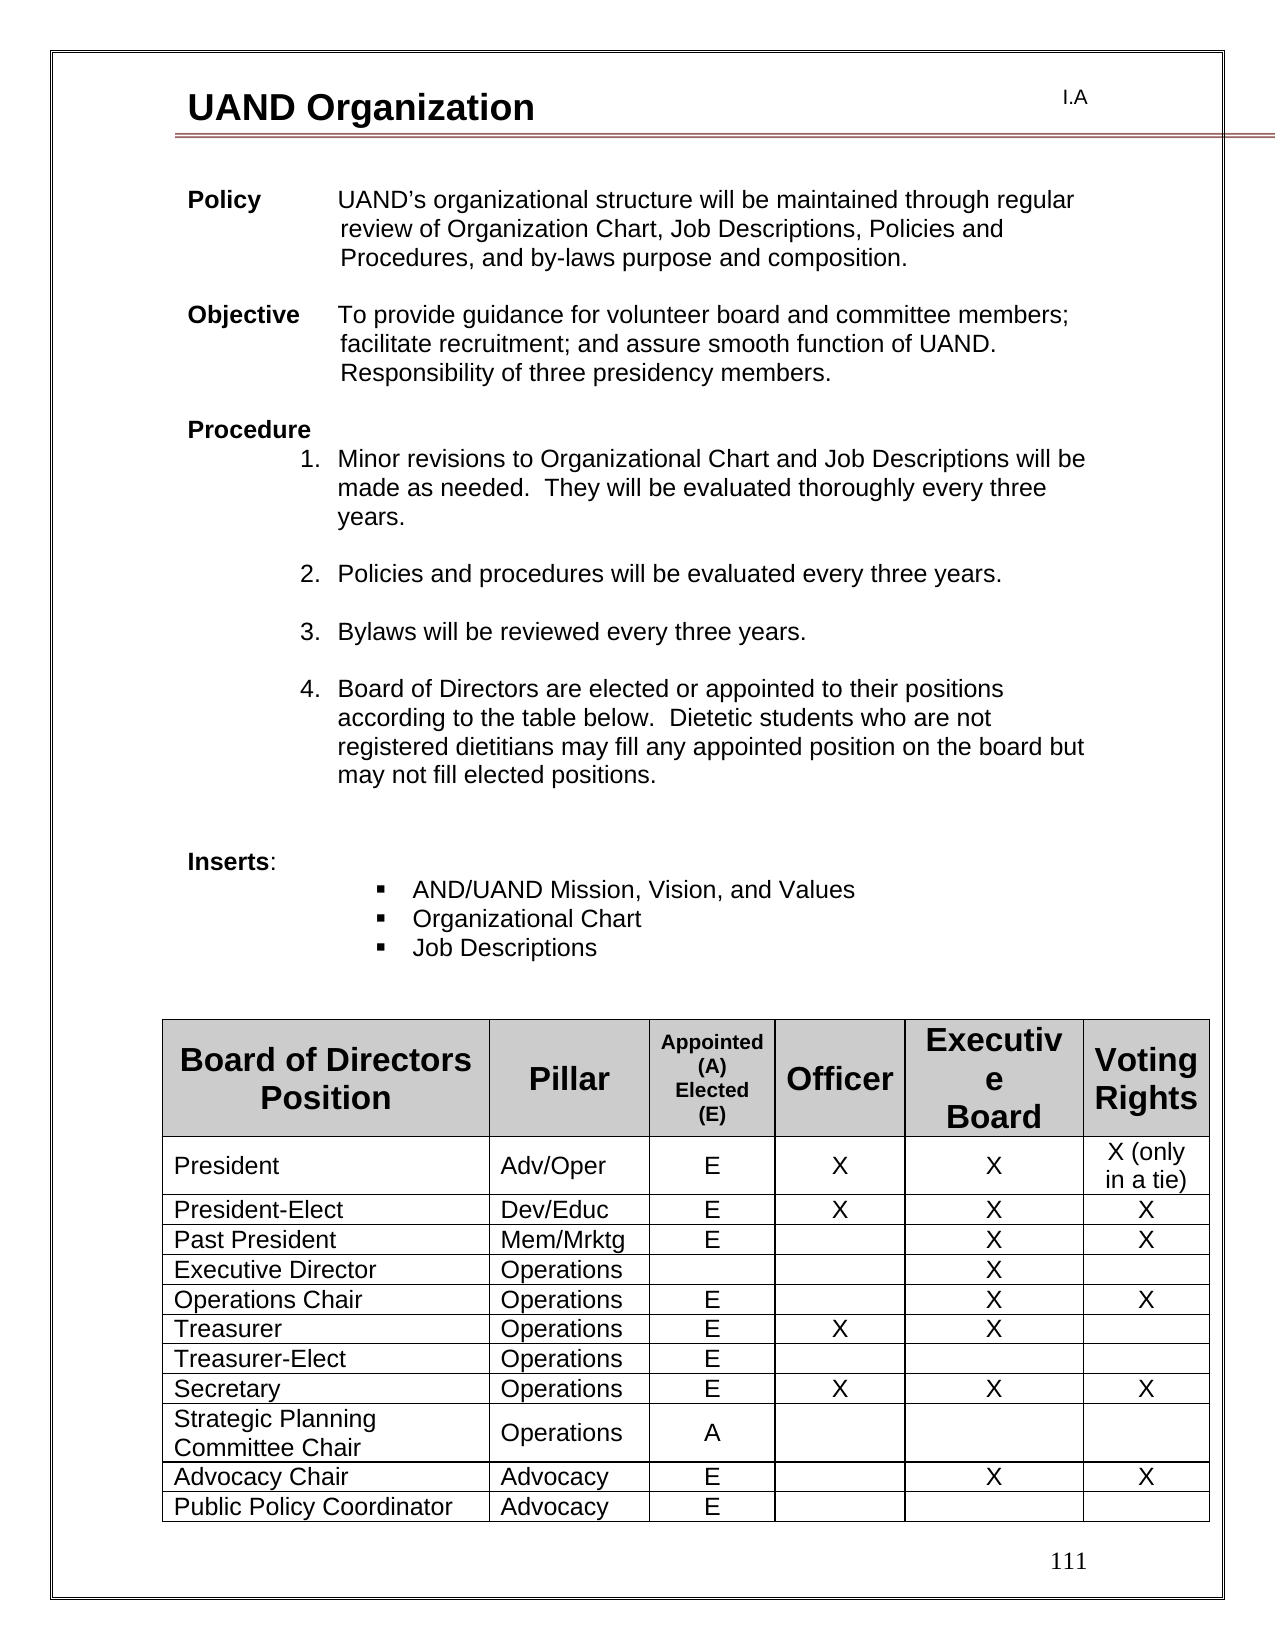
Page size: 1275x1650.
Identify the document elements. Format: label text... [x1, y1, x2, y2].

list Board of Directors are elected or appointed to their positions according to the table below. Dietetic students who are not registered dietitians may fill any appointed position on the board but may not fill elected positions. [300, 674, 1087, 789]
table_cell E [650, 1285, 774, 1313]
table_cell X [906, 1463, 1083, 1491]
table_header Pillar [490, 1020, 649, 1136]
table_cell [1084, 1492, 1209, 1521]
table_cell Advocacy [490, 1492, 649, 1521]
table_cell [1084, 1404, 1209, 1461]
table_header Voting Rights [1084, 1020, 1209, 1136]
list Minor revisions to Organizational Chart and Job Descriptions will be made as needed. They will be evaluated thoroughly every three years. [300, 444, 1087, 530]
table_cell [650, 1255, 774, 1284]
table_cell [776, 1463, 904, 1491]
text Procedure [187, 415, 1087, 444]
list Organizational Chart [375, 904, 1087, 933]
table_cell Secretary [163, 1374, 489, 1403]
table_cell President-Elect [163, 1195, 489, 1224]
table_cell X [1084, 1463, 1209, 1491]
table_cell E [650, 1344, 774, 1373]
table_cell [776, 1255, 904, 1284]
table_cell E [650, 1195, 774, 1224]
table_cell Advocacy [490, 1463, 649, 1491]
table_cell X [776, 1374, 904, 1403]
table_cell E [650, 1492, 774, 1521]
text Inserts: [187, 847, 1087, 875]
table_cell Executive Director [163, 1255, 489, 1284]
list Job Descriptions [375, 933, 1087, 962]
table_cell Mem/Mrktg [490, 1225, 649, 1254]
table_cell X [906, 1374, 1083, 1403]
table_cell Strategic Planning Committee Chair [163, 1404, 489, 1461]
table_cell Operations [490, 1255, 649, 1284]
table_cell [1084, 1315, 1209, 1343]
picture [175, 127, 1222, 143]
table_cell E [650, 1315, 774, 1343]
table_cell President [163, 1137, 489, 1194]
table_cell Operations [490, 1404, 649, 1461]
table_cell X (only in a tie) [1084, 1137, 1209, 1194]
text Objective To provide guidance for volunteer board and committee members; facilitate recruitment; and assure smooth function of UAND. Responsibility of three presidency members. [187, 300, 1087, 387]
table_cell E [650, 1137, 774, 1194]
table_cell [1084, 1255, 1209, 1284]
table_cell Adv/Oper [490, 1137, 649, 1194]
table_cell X [776, 1315, 904, 1343]
table_cell E [650, 1463, 774, 1491]
table_cell [1084, 1344, 1209, 1373]
table_cell Advocacy Chair [163, 1463, 489, 1491]
table_cell X [906, 1255, 1083, 1284]
table_cell X [776, 1137, 904, 1194]
picture [1225, 127, 1275, 143]
list Bylaws will be reviewed every three years. [300, 617, 1087, 645]
table_cell X [906, 1315, 1083, 1343]
table_cell [906, 1404, 1083, 1461]
table_cell Operations [490, 1374, 649, 1403]
table_cell Treasurer [163, 1315, 489, 1343]
table_cell X [906, 1195, 1083, 1224]
table_cell X [1084, 1195, 1209, 1224]
table_cell Operations Chair [163, 1285, 489, 1313]
table_cell Public Policy Coordinator [163, 1492, 489, 1521]
table_cell [776, 1492, 904, 1521]
list AND/UAND Mission, Vision, and Values [375, 875, 1087, 904]
table_header Officer [776, 1020, 904, 1136]
table_cell X [906, 1225, 1083, 1254]
table_cell Operations [490, 1285, 649, 1313]
table_cell E [650, 1374, 774, 1403]
table_cell A [650, 1404, 774, 1461]
table_header Executive Board [906, 1020, 1083, 1136]
list Policies and procedures will be evaluated every three years. [300, 559, 1087, 588]
table_cell X [1084, 1285, 1209, 1313]
table_cell [776, 1285, 904, 1313]
table_cell [776, 1344, 904, 1373]
table_cell Past President [163, 1225, 489, 1254]
table_cell [906, 1492, 1083, 1521]
table_cell X [1084, 1374, 1209, 1403]
table_header Board of Directors Position [163, 1020, 489, 1136]
table_cell E [650, 1225, 774, 1254]
table_cell Operations [490, 1344, 649, 1373]
table_cell X [906, 1285, 1083, 1313]
table_header Appointed (A) Elected (E) [650, 1020, 774, 1136]
table_cell Operations [490, 1315, 649, 1343]
table_cell [776, 1225, 904, 1254]
table_cell Treasurer-Elect [163, 1344, 489, 1373]
table_cell X [906, 1137, 1083, 1194]
text Policy UAND’s organizational structure will be maintained through regular review of Organization Chart, Job Descriptions, Policies and Procedures, and by-laws purpose and composition. [187, 185, 1087, 272]
table_cell [776, 1404, 904, 1461]
table_cell Dev/Educ [490, 1195, 649, 1224]
table_cell X [776, 1195, 904, 1224]
table_cell [906, 1344, 1083, 1373]
table_cell X [1084, 1225, 1209, 1254]
